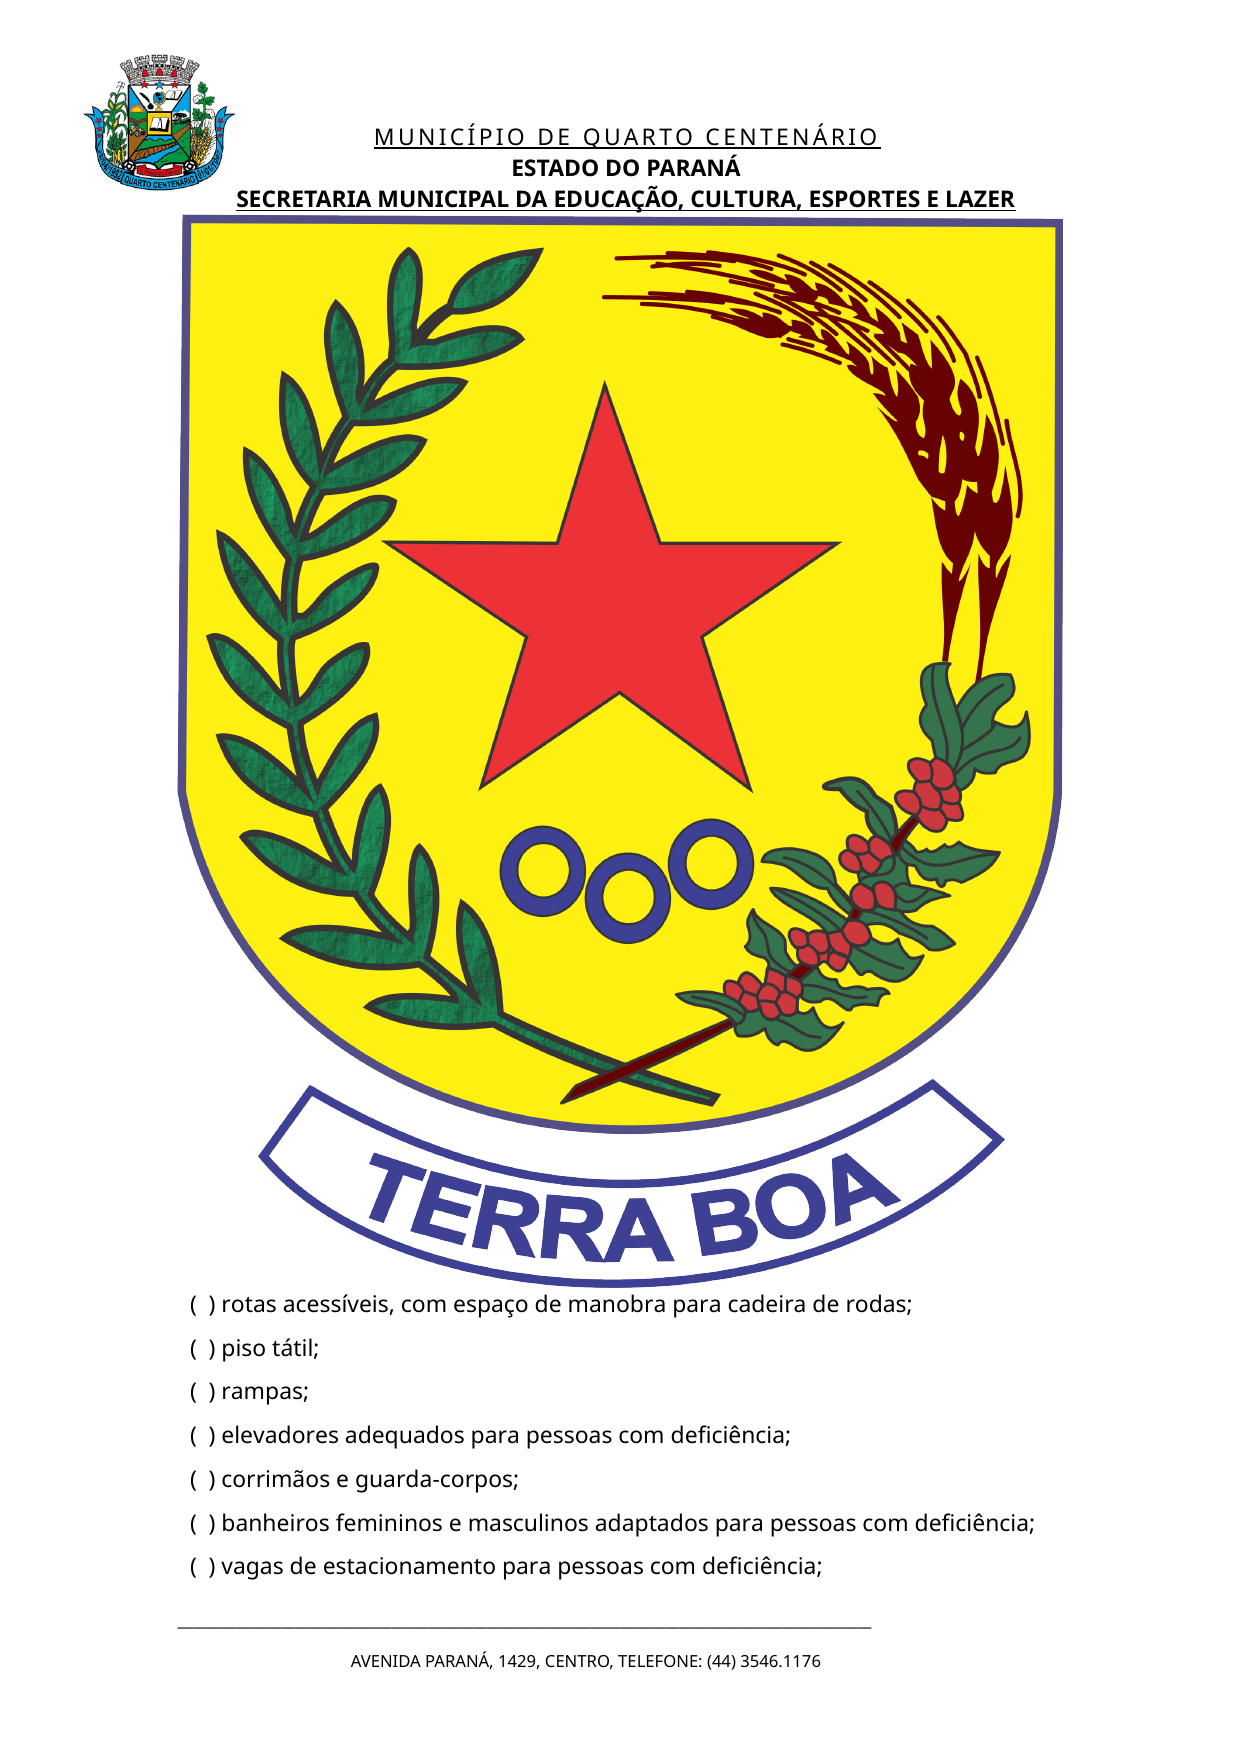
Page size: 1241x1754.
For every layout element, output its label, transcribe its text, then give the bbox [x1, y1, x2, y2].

text ( ) rampas; [190, 1375, 1051, 1406]
text ( ) banheiros femininos e masculinos adaptados para pessoas com deficiência; [190, 1506, 1051, 1538]
picture [177, 214, 1063, 1288]
text ( ) vagas de estacionamento para pessoas com deficiência; [190, 1550, 1051, 1581]
text ( ) corrimãos e guarda-corpos; [190, 1463, 1051, 1494]
picture [72, 44, 239, 203]
text ( ) piso tátil; [190, 1331, 1051, 1363]
text ( ) rotas acessíveis, com espaço de manobra para cadeira de rodas; [190, 1288, 1051, 1319]
text ( ) elevadores adequados para pessoas com deficiência; [190, 1419, 1051, 1450]
